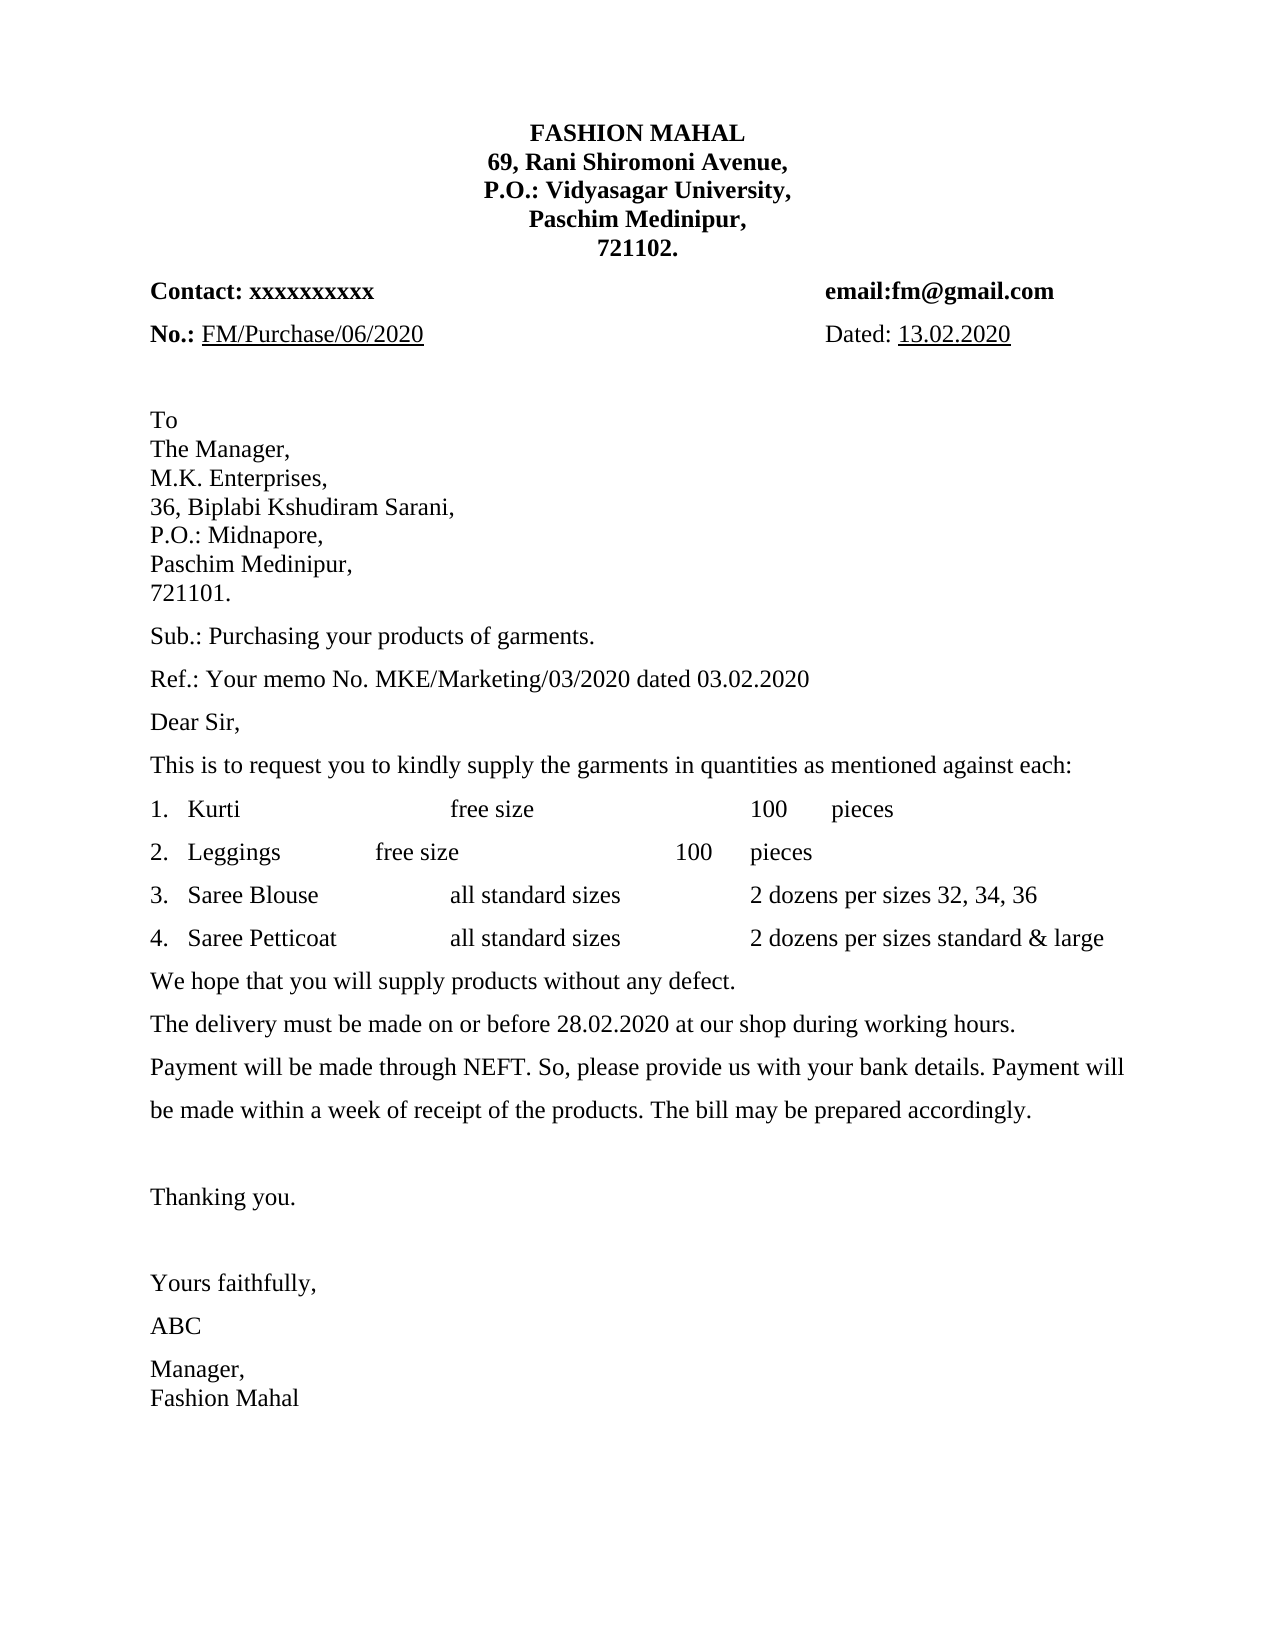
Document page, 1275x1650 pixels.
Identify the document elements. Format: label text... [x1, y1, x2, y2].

list Ref.: Your memo No. MKE/Marketing/03/2020 dated 03.02.2020 [150, 664, 1125, 693]
list M.K. Enterprises, [150, 463, 1125, 492]
list Saree Petticoat all standard sizes 2 dozens per sizes standard & large [150, 923, 1125, 952]
list Paschim Medinipur, [150, 204, 1125, 233]
text Manager, [150, 1354, 1125, 1383]
list No.: FM/Purchase/06/2020 Dated: 13.02.2020 [150, 319, 1125, 348]
list Sub.: Purchasing your products of garments. [150, 621, 1125, 650]
list Contact: xxxxxxxxxx email:fm@gmail.com [150, 276, 1125, 305]
text ABC [150, 1311, 1125, 1340]
list 721102. [150, 233, 1125, 262]
text We hope that you will supply products without any defect. [150, 966, 1125, 995]
text Thanking you. [150, 1182, 1125, 1211]
list 36, Biplabi Kshudiram Sarani, [150, 492, 1125, 521]
list P.O.: Midnapore, [150, 521, 1125, 549]
text Yours faithfully, [150, 1268, 1125, 1297]
list To [150, 406, 1125, 434]
list Dear Sir, [150, 707, 1125, 736]
list FASHION MAHAL [150, 118, 1125, 147]
text Payment will be made through NEFT. So, please provide us with your bank details. Payment will be made within a week of receipt of the products. The bill may be prepared accordingly. [150, 1052, 1125, 1124]
list Leggings free size 100 pieces [150, 837, 1125, 866]
text The delivery must be made on or before 28.02.2020 at our shop during working hours. [150, 1009, 1125, 1038]
list Saree Blouse all standard sizes 2 dozens per sizes 32, 34, 36 [150, 880, 1125, 909]
list The Manager, [150, 434, 1125, 463]
list P.O.: Vidyasagar University, [150, 176, 1125, 204]
text Fashion Mahal [150, 1383, 1125, 1412]
list Kurti free size 100 pieces [150, 794, 1125, 822]
list 721101. [150, 578, 1125, 607]
list This is to request you to kindly supply the garments in quantities as mentioned against each: [150, 751, 1125, 779]
list Paschim Medinipur, [150, 549, 1125, 578]
list 69, Rani Shiromoni Avenue, [150, 147, 1125, 176]
